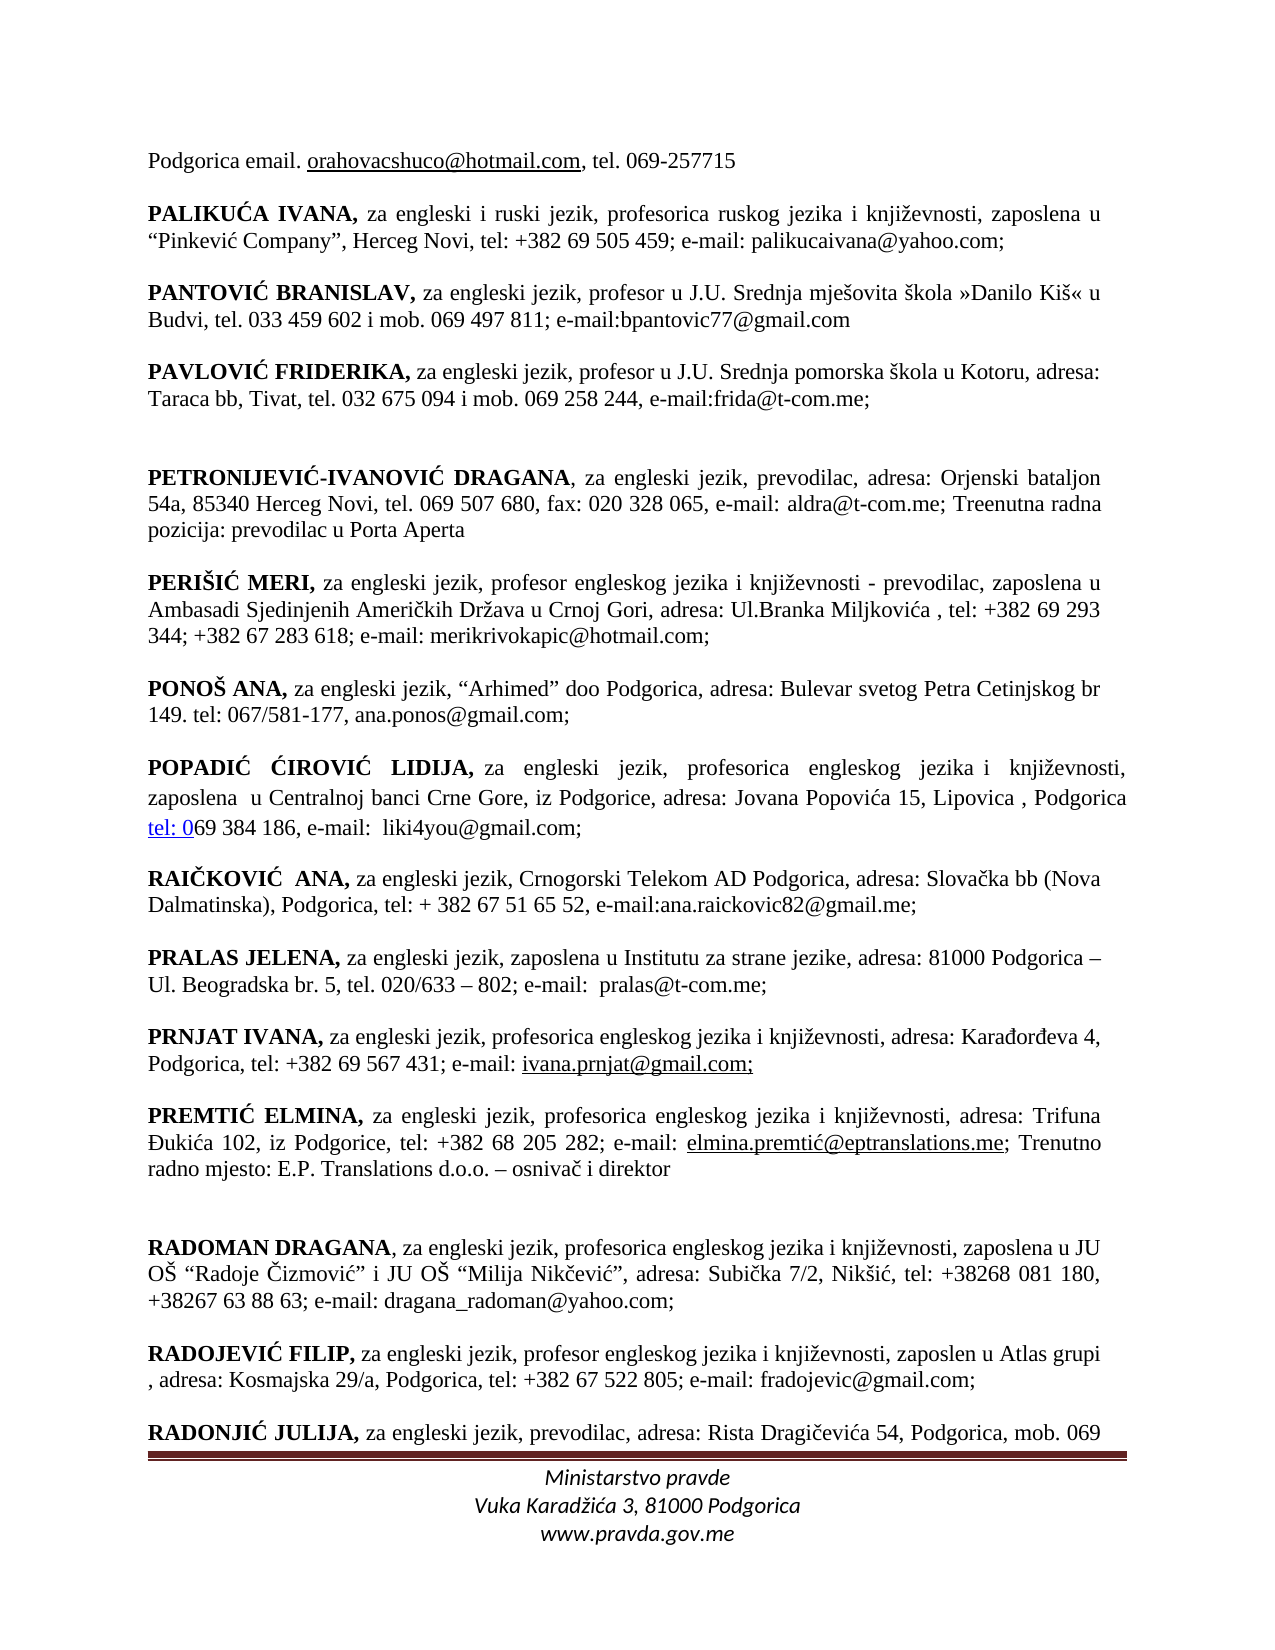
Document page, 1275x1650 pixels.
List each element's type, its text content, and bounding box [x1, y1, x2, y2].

text PREMTIĆ ELMINA, za engleski jezik, profesorica engleskog jezika i književnosti, adresa: Trifuna Đukića 102, iz Podgorice, tel: +382 68 205 282; e-mail: elmina.premtić@eptranslations.me; Trenutno radno mjesto: E.P. Translations d.o.o. – osnivač i direktor [148, 1102, 1102, 1181]
text RADOJEVIĆ FILIP, za engleski jezik, profesor engleskog jezika i književnosti, zaposlen u Atlas grupi , adresa: Kosmajska 29/a, Podgorica, tel: +382 67 522 805; e-mail: fradojevic@gmail.com; [148, 1339, 1102, 1392]
text PONOŠ ANA, za engleski jezik, “Arhimed” doo Podgorica, adresa: Bulevar svetog Petra Cetinjskog br 149. tel: 067/581-177, ana.ponos@gmail.com; [148, 675, 1102, 727]
text POPADIĆ ĆIROVIĆ LIDIJA, za engleski jezik, profesorica engleskog jezika i književnosti, zaposlena u Centralnoj banci Crne Gore, iz Podgorice, adresa: Jovana Popovića 15, Lipovica , Podgorica tel: 069 384 186, e-mail: liki4you@gmail.com; [148, 754, 1127, 841]
text PALIKUĆA IVANA, za engleski i ruski jezik, profesorica ruskog jezika i književnosti, zaposlena u “Pinkević Company”, Herceg Novi, tel: +382 69 505 459; e-mail: palikucaivana@yahoo.com; [148, 200, 1102, 253]
text PRNJAT IVANA, za engleski jezik, profesorica engleskog jezika i književnosti, adresa: Karađorđeva 4, Podgorica, tel: +382 69 567 431; e-mail: ivana.prnjat@gmail.com; [148, 1023, 1102, 1076]
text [148, 1419, 1102, 1445]
text PETRONIJEVIĆ-IVANOVIĆ DRAGANA, za engleski jezik, prevodilac, adresa: Orjenski bataljon 54a, 85340 Herceg Novi, tel. 069 507 680, fax: 020 328 065, e-mail: aldra@t-com.me; Treenutna radna pozicija: prevodilac u Porta Aperta [148, 464, 1102, 543]
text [148, 148, 1102, 174]
text RAIČKOVIĆ ANA, za engleski jezik, Crnogorski Telekom AD Podgorica, adresa: Slovačka bb (Nova Dalmatinska), Podgorica, tel: + 382 67 51 65 52, e-mail:ana.raickovic82@gmail.me; [148, 865, 1102, 918]
text PANTOVIĆ BRANISLAV, za engleski jezik, profesor u J.U. Srednja mješovita škola »Danilo Kiš« u Budvi, tel. 033 459 602 i mob. 069 497 811; e-mail:bpantovic77@gmail.com [148, 279, 1102, 332]
text RADOMAN DRAGANA, za engleski jezik, profesorica engleskog jezika i književnosti, zaposlena u JU OŠ “Radoje Čizmović” i JU OŠ “Milija Nikčević”, adresa: Subička 7/2, Nikšić, tel: +38268 081 180, +38267 63 88 63; e-mail: dragana_radoman@yahoo.com; [148, 1234, 1102, 1313]
text PRALAS JELENA, za engleski jezik, zaposlena u Institutu za strane jezike, adresa: 81000 Podgorica – Ul. Beogradska br. 5, tel. 020/633 – 802; e-mail: pralas@t-com.me; [148, 944, 1102, 997]
text PAVLOVIĆ FRIDERIKA, za engleski jezik, profesor u J.U. Srednja pomorska škola u Kotoru, adresa: Taraca bb, Tivat, tel. 032 675 094 i mob. 069 258 244, e-mail:frida@t-com.me; [148, 358, 1102, 411]
text PERIŠIĆ MERI, za engleski jezik, profesor engleskog jezika i književnosti - prevodilac, zaposlena u Ambasadi Sjedinjenih Američkih Država u Crnoj Gori, adresa: Ul.Branka Miljkovića , tel: +382 69 293 344; +382 67 283 618; e-mail: merikrivokapic@hotmail.com; [148, 569, 1102, 648]
